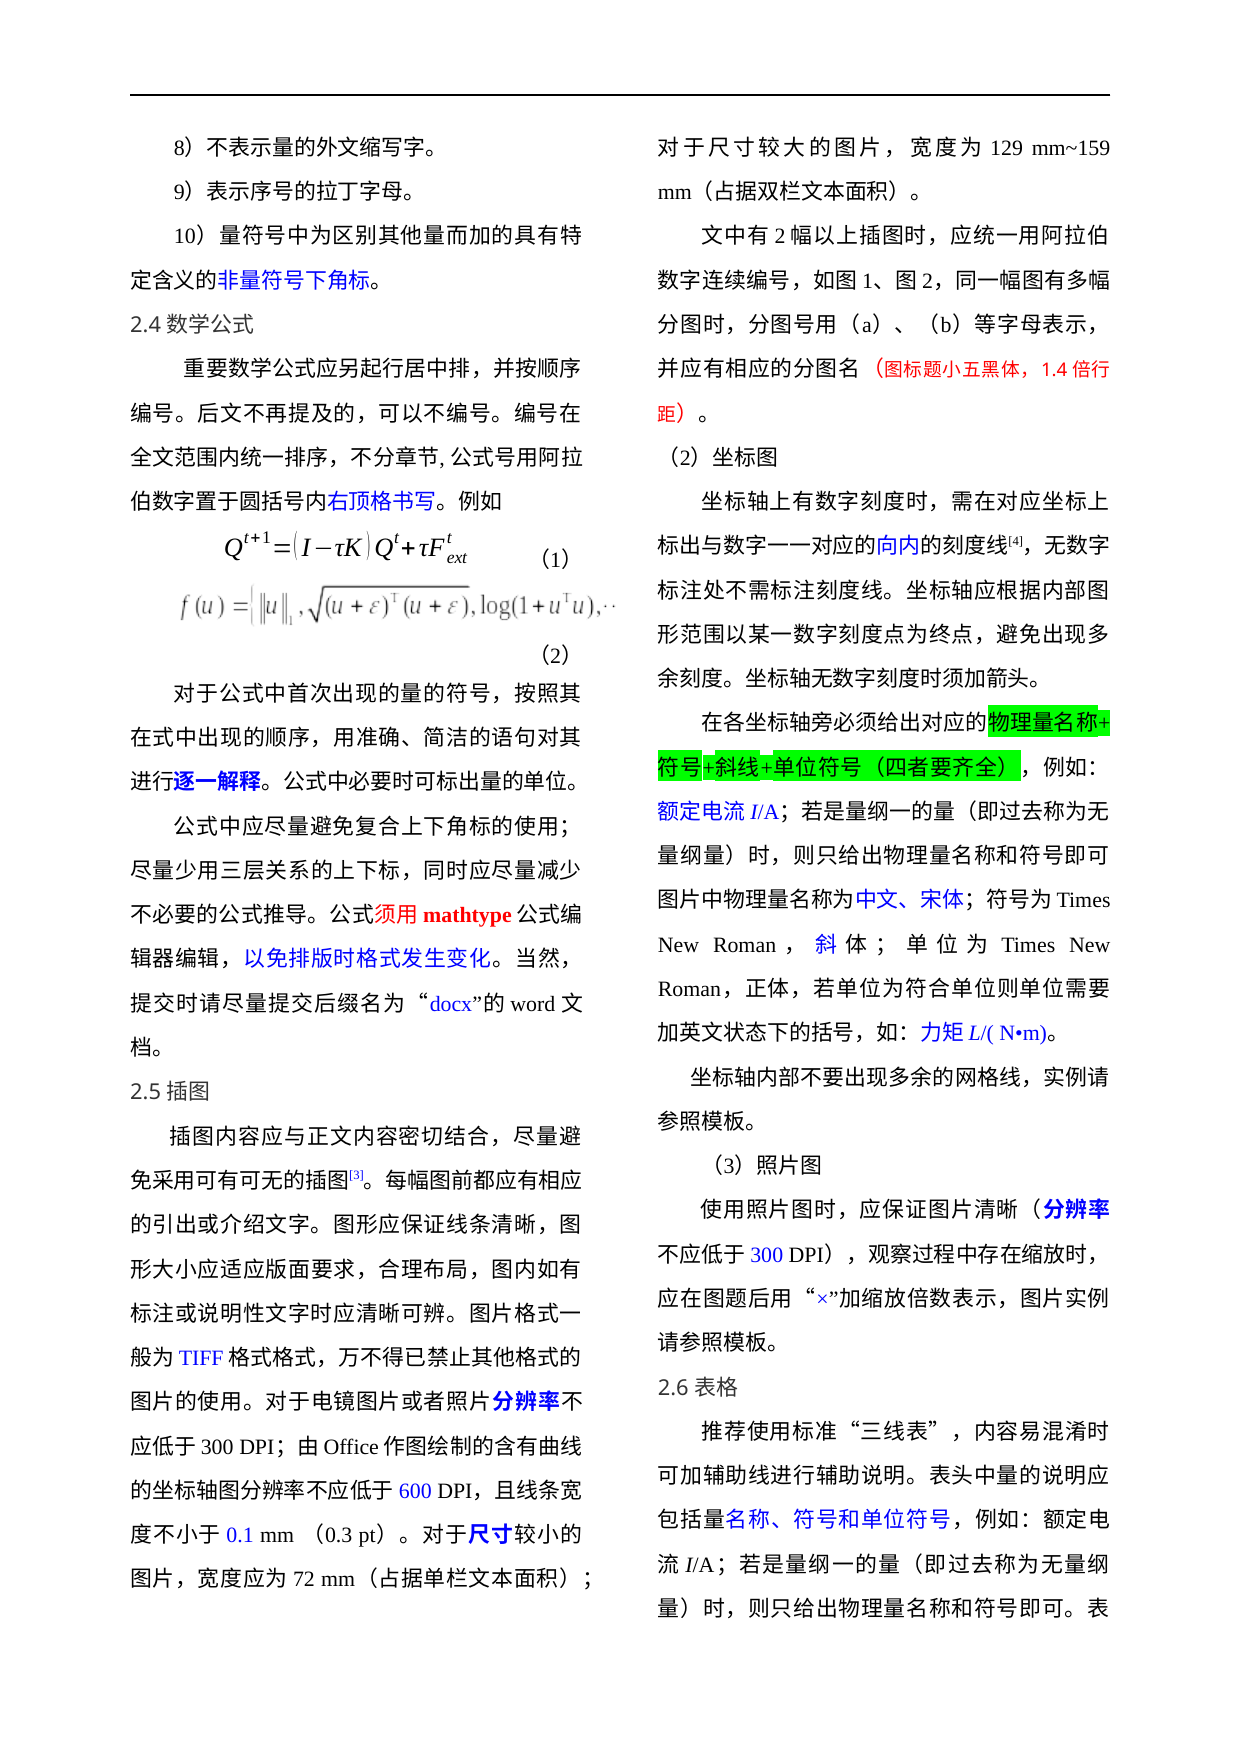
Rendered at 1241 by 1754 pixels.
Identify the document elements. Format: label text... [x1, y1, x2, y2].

text 文中有2幅以上插图时，应统一用阿拉伯数字连续编号，如图1、图2，同一幅图有多幅分图时，分图号用（a）、（b）等字母表示，并应有相应的分图名（图标题小五黑体，1.4倍行距）。 [658, 218, 1110, 427]
text 2.5 插图 [130, 1074, 583, 1106]
text 2.4 数学公式 [130, 307, 583, 339]
text 插图内容应与正文内容密切结合，尽量避免采用可有可无的插图[3]。每幅图前都应有相应的引出或介绍文字。图形应保证线条清晰，图形大小应适应版面要求，合理布局，图内如有标注或说明性文字时应清晰可辨。图片格式一般为TIFF格式格式，万不得已禁止其他格式的图片的使用。对于电镜图片或者照片分辨率不应低于300 DPI；由Office作图绘制的含有曲线的坐标轴图分辨率不应低于600 DPI，且线条宽度不小于0.1 mm （0.3 pt）。对于尺寸较小的图片，宽度应为72 mm（占据单栏文本面积）；对于尺寸较大的图片，宽度为129 mm~159 mm（占据双栏文本面积）。 [658, 130, 1110, 206]
text 10）量符号中为区别其他量而加的具有特定含义的非量符号下角标。 [130, 218, 583, 294]
text 坐标轴上有数字刻度时，需在对应坐标上标出与数字一一对应的向内的刻度线[4]，无数字标注处不需标注刻度线。坐标轴应根据内部图形范围以某一数字刻度点为终点，避免出现多余刻度。坐标轴无数字刻度时须加箭头。 [658, 484, 1110, 693]
text （1） [130, 528, 583, 574]
text 使用照片图时，应保证图片清晰（分辨率不应低于300 DPI），观察过程中存在缩放时，应在图题后用“×”加缩放倍数表示，图片实例请参照模板。 [658, 1192, 1110, 1357]
text 坐标轴内部不要出现多余的网格线，实例请参照模板。 [658, 1059, 1110, 1136]
text （2） [130, 580, 583, 669]
text 9）表示序号的拉丁字母。 [130, 174, 583, 206]
text 插图内容应与正文内容密切结合，尽量避免采用可有可无的插图[3]。每幅图前都应有相应的引出或介绍文字。图形应保证线条清晰，图形大小应适应版面要求，合理布局，图内如有标注或说明性文字时应清晰可辨。图片格式一般为TIFF格式格式，万不得已禁止其他格式的图片的使用。对于电镜图片或者照片分辨率不应低于300 DPI；由Office作图绘制的含有曲线的坐标轴图分辨率不应低于600 DPI，且线条宽度不小于0.1 mm （0.3 pt）。对于尺寸较小的图片，宽度应为72 mm（占据单栏文本面积）；对于尺寸较大的图片，宽度为129 mm~159 mm（占据双栏文本面积）。 [130, 1119, 583, 1593]
text （2）坐标图 [658, 440, 1110, 471]
text 2.6 表格 [658, 1369, 1110, 1401]
text 对于公式中首次出现的量的符号，按照其在式中出现的顺序，用准确、简洁的语句对其进行逐一解释。公式中必要时可标出量的单位。 [130, 676, 583, 796]
text （3）照片图 [658, 1148, 1110, 1180]
text 推荐使用标准“三线表”，内容易混淆时可加辅助线进行辅助说明。表头中量的说明应包括量名称、符号和单位符号，例如：额定电流I/A；若是量纲一的量（即过去称为无量纲量）时，则只给出物理量名称和符号即可。表格中所有数据的单位一致时可将单位符号标于表格右上角，右顶格书写。 [658, 1414, 1110, 1623]
text 公式中应尽量避免复合上下角标的使用；尽量少用三层关系的上下标，同时应尽量减少不必要的公式推导。公式须用mathtype公式编辑器编辑，以免排版时格式发生变化。当然，提交时请尽量提交后缀名为“docx”的word文档。 [130, 809, 583, 1062]
text 重要数学公式应另起行居中排，并按顺序编号。后文不再提及的，可以不编号。编号在全文范围内统一排序，不分章节, 公式号用阿拉伯数字置于圆括号内右顶格书写。例如 [130, 351, 583, 516]
text 在各坐标轴旁必须给出对应的物理量名称+符号+斜线+单位符号（四者要齐全），例如：额定电流I/A；若是量纲一的量（即过去称为无量纲量）时，则只给出物理量名称和符号即可。图片中物理量名称为中文、宋体；符号为Times New Roman，斜体；单位为Times New Roman，正体，若单位为符合单位则单位需要加英文状态下的括号，如：力矩L/( N•m)。 [658, 705, 1110, 1047]
text 8）不表示量的外文缩写字。 [130, 130, 583, 162]
